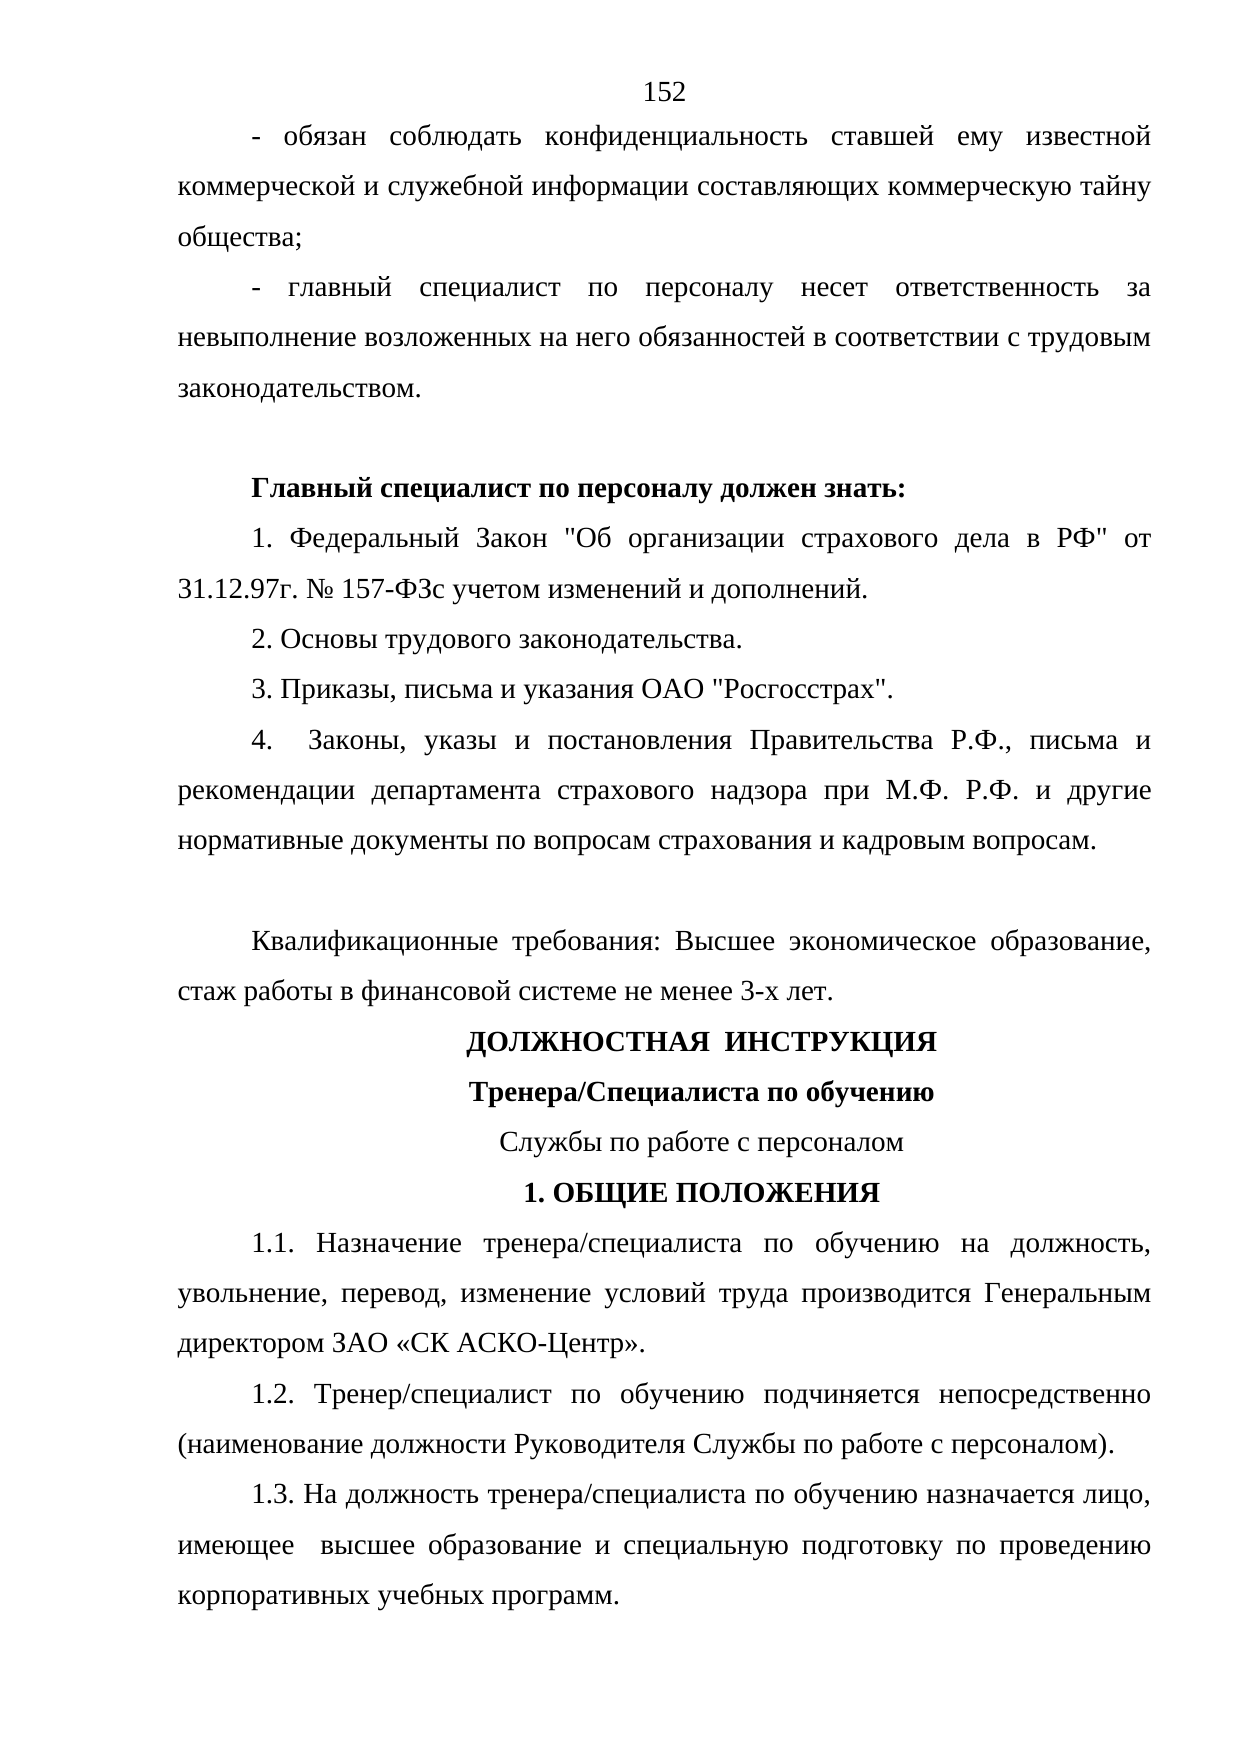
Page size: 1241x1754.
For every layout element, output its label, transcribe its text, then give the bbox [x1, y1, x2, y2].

text 4. Законы, указы и постановления Правительства Р.Ф., письма и рекомендации департамента страхового надзора при М.Ф. Р.Ф. и другие нормативные документы по вопросам страхования и кадровым вопросам. [177, 722, 1152, 856]
text Тренера/Специалиста по обучению [177, 1074, 1152, 1108]
text 1. ОБЩИЕ ПОЛОЖЕНИЯ [177, 1175, 1152, 1208]
text - главный специалист по персоналу несет ответственность за невыполнение возложенных на него обязанностей в соответствии с трудовым законодательством. [177, 269, 1152, 403]
text Квалификационные требования: Высшее экономическое образование, стаж работы в финансовой системе не менее 3-х лет. [177, 923, 1152, 1007]
text Главный специалист по персоналу должен знать: [177, 470, 1152, 504]
text 2. Основы трудового законодательства. [177, 621, 1152, 655]
text - обязан соблюдать конфиденциальность ставшей ему известной коммерческой и служебной информации составляющих коммерческую тайну общества; [177, 118, 1152, 252]
text 1.1. Назначение тренера/специалиста по обучению на должность, увольнение, перевод, изменение условий труда производится Генеральным директором ЗАО «СК АСКО-Центр». [177, 1225, 1152, 1359]
text Службы по работе с персоналом [177, 1124, 1152, 1158]
text 1. Федеральный Закон "Об организации страхового дела в РФ" от 31.12.97г. № 157-ФЗс учетом изменений и дополнений. [177, 521, 1152, 604]
text 1.2. Тренер/специалист по обучению подчиняется непосредственно (наименование должности Руководителя Службы по работе с персоналом). [177, 1376, 1152, 1460]
text ДОЛЖНОСТНАЯ ИНСТРУКЦИЯ [177, 1024, 1152, 1057]
text 3. Приказы, письма и указания ОАО "Росгосстрах". [177, 672, 1152, 705]
text 1.3. На должность тренера/специалиста по обучению назначается лицо, имеющее высшее образование и специальную подготовку по проведению корпоративных учебных программ. [177, 1477, 1152, 1611]
